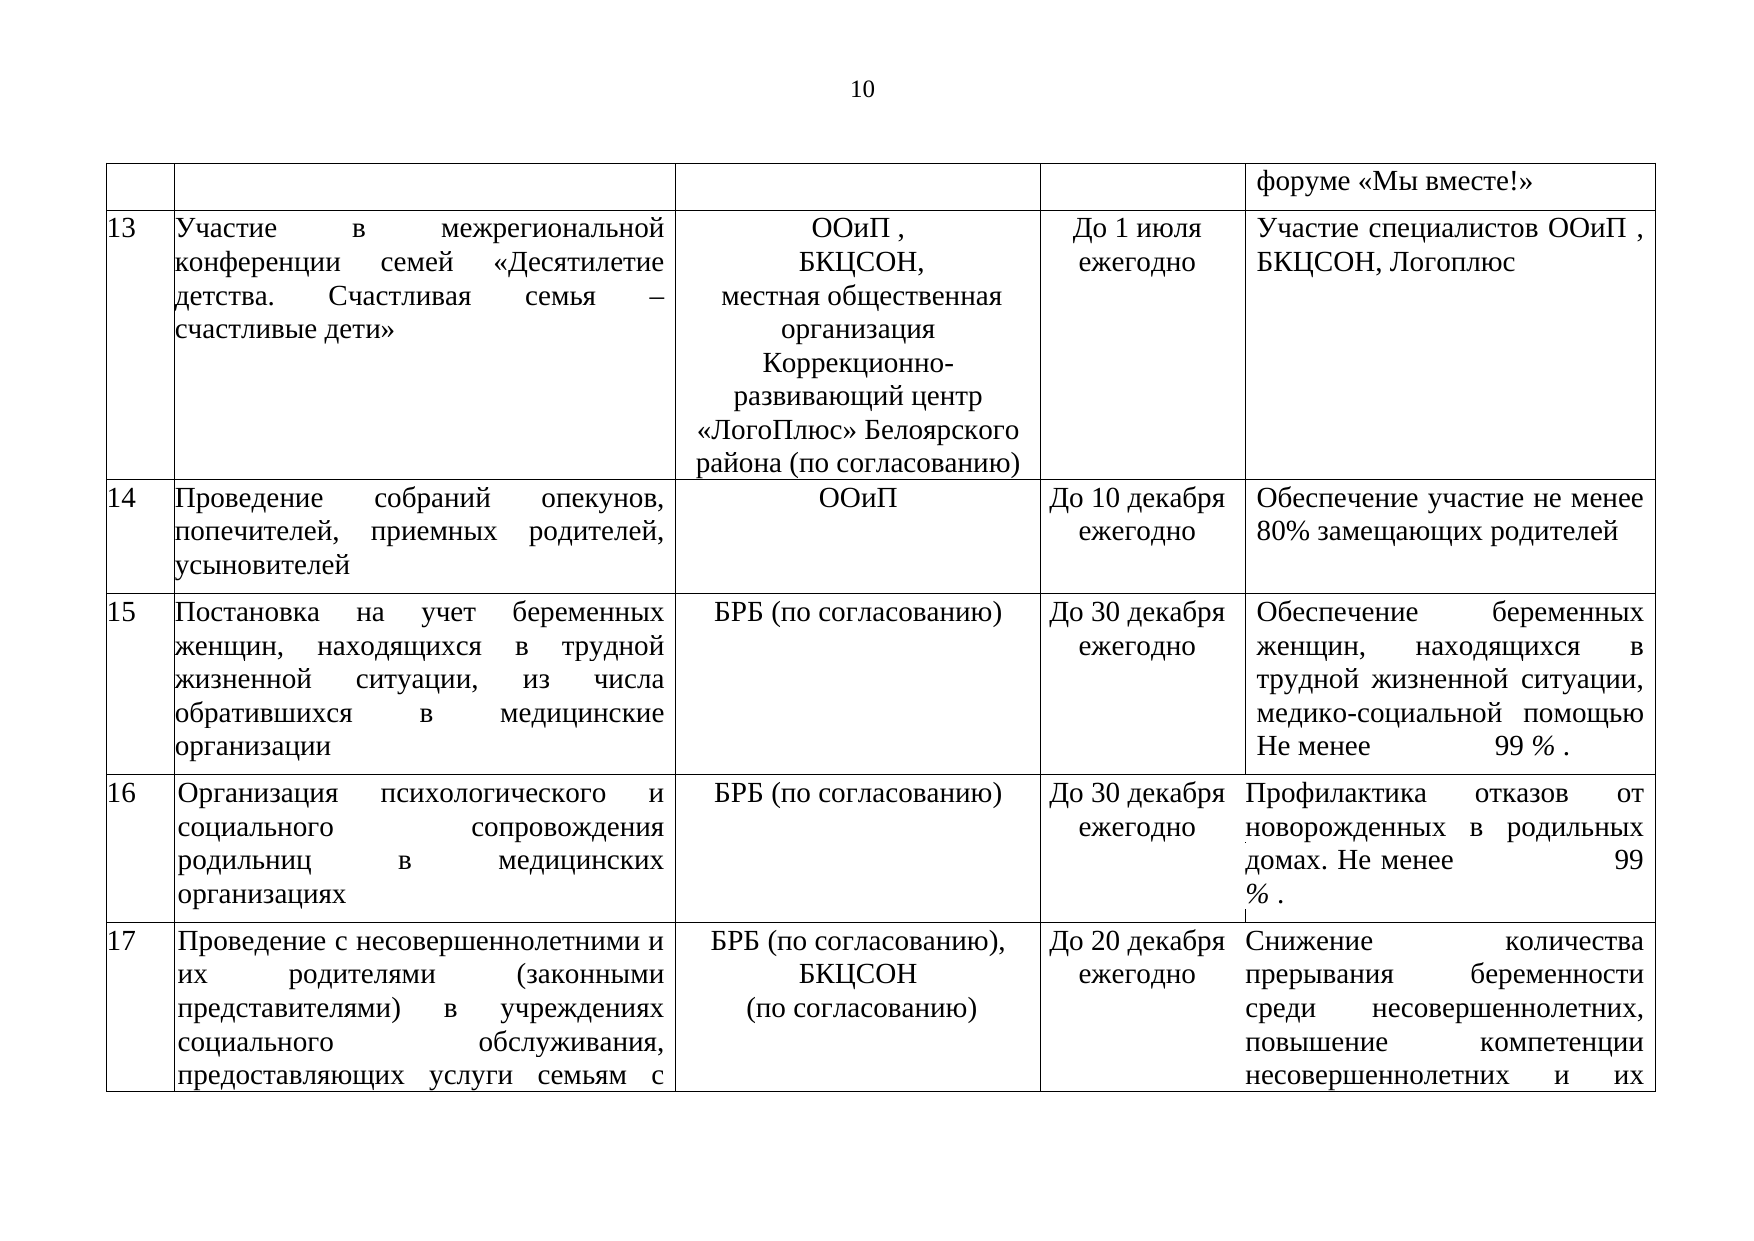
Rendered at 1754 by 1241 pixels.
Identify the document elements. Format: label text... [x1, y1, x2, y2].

table_cell Обеспечение беременных женщин, находящихся в трудной жизненной ситуации, медико-социальной помощью Не менее 99 % . [1246, 594, 1655, 774]
table_cell 15 [107, 594, 174, 774]
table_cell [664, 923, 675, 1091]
table_cell Участие специалистов ООиП , БКЦСОН, Логоплюс [1246, 211, 1655, 479]
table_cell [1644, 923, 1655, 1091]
table_cell ООиП [676, 480, 1040, 593]
table_cell Организация психологического и социального сопровождения родильниц в медицинских организациях [175, 775, 675, 922]
table_cell ООиП , БКЦСОН, местная общественная организация Коррекционно-развивающий центр «ЛогоПлюс» Белоярского района (по согласованию) [676, 211, 1040, 479]
table_cell 14 [107, 480, 174, 593]
table_cell 16 [107, 775, 174, 922]
table_cell Проведение собраний опекунов, попечителей, приемных родителей, усыновителей [175, 480, 675, 593]
table_cell Профилактика отказов от новорожденных в родильных домах. Не менее 99 % . [1246, 775, 1655, 922]
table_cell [1041, 923, 1245, 1091]
table_cell До 1 июля ежегодно [1041, 211, 1245, 479]
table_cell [676, 164, 1040, 209]
table_cell До 30 декабря ежегодно [1041, 594, 1245, 774]
table_cell Постановка на учет беременных женщин, находящихся в трудной жизненной ситуации, из числа обратившихся в медицинские организации [175, 594, 675, 774]
table_cell БРБ (по согласованию) [676, 775, 1040, 922]
table_cell 13 [107, 211, 174, 479]
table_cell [1041, 164, 1245, 209]
table_cell До 30 декабря ежегодно [1041, 775, 1245, 922]
table_cell 12 [107, 164, 174, 209]
table_cell БРБ (по согласованию) [676, 594, 1040, 774]
table_cell Обеспечение участие не менее 80% замещающих родителей [1246, 480, 1655, 593]
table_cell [1246, 164, 1655, 209]
table_cell Участие в межрегиональной конференции семей «Десятилетие детства. Счастливая семья – счастливые дети» [175, 211, 675, 479]
table_cell До 10 декабря ежегодно [1041, 480, 1245, 593]
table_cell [175, 164, 675, 209]
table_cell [676, 923, 1040, 1091]
table_cell 17 [107, 923, 174, 1091]
